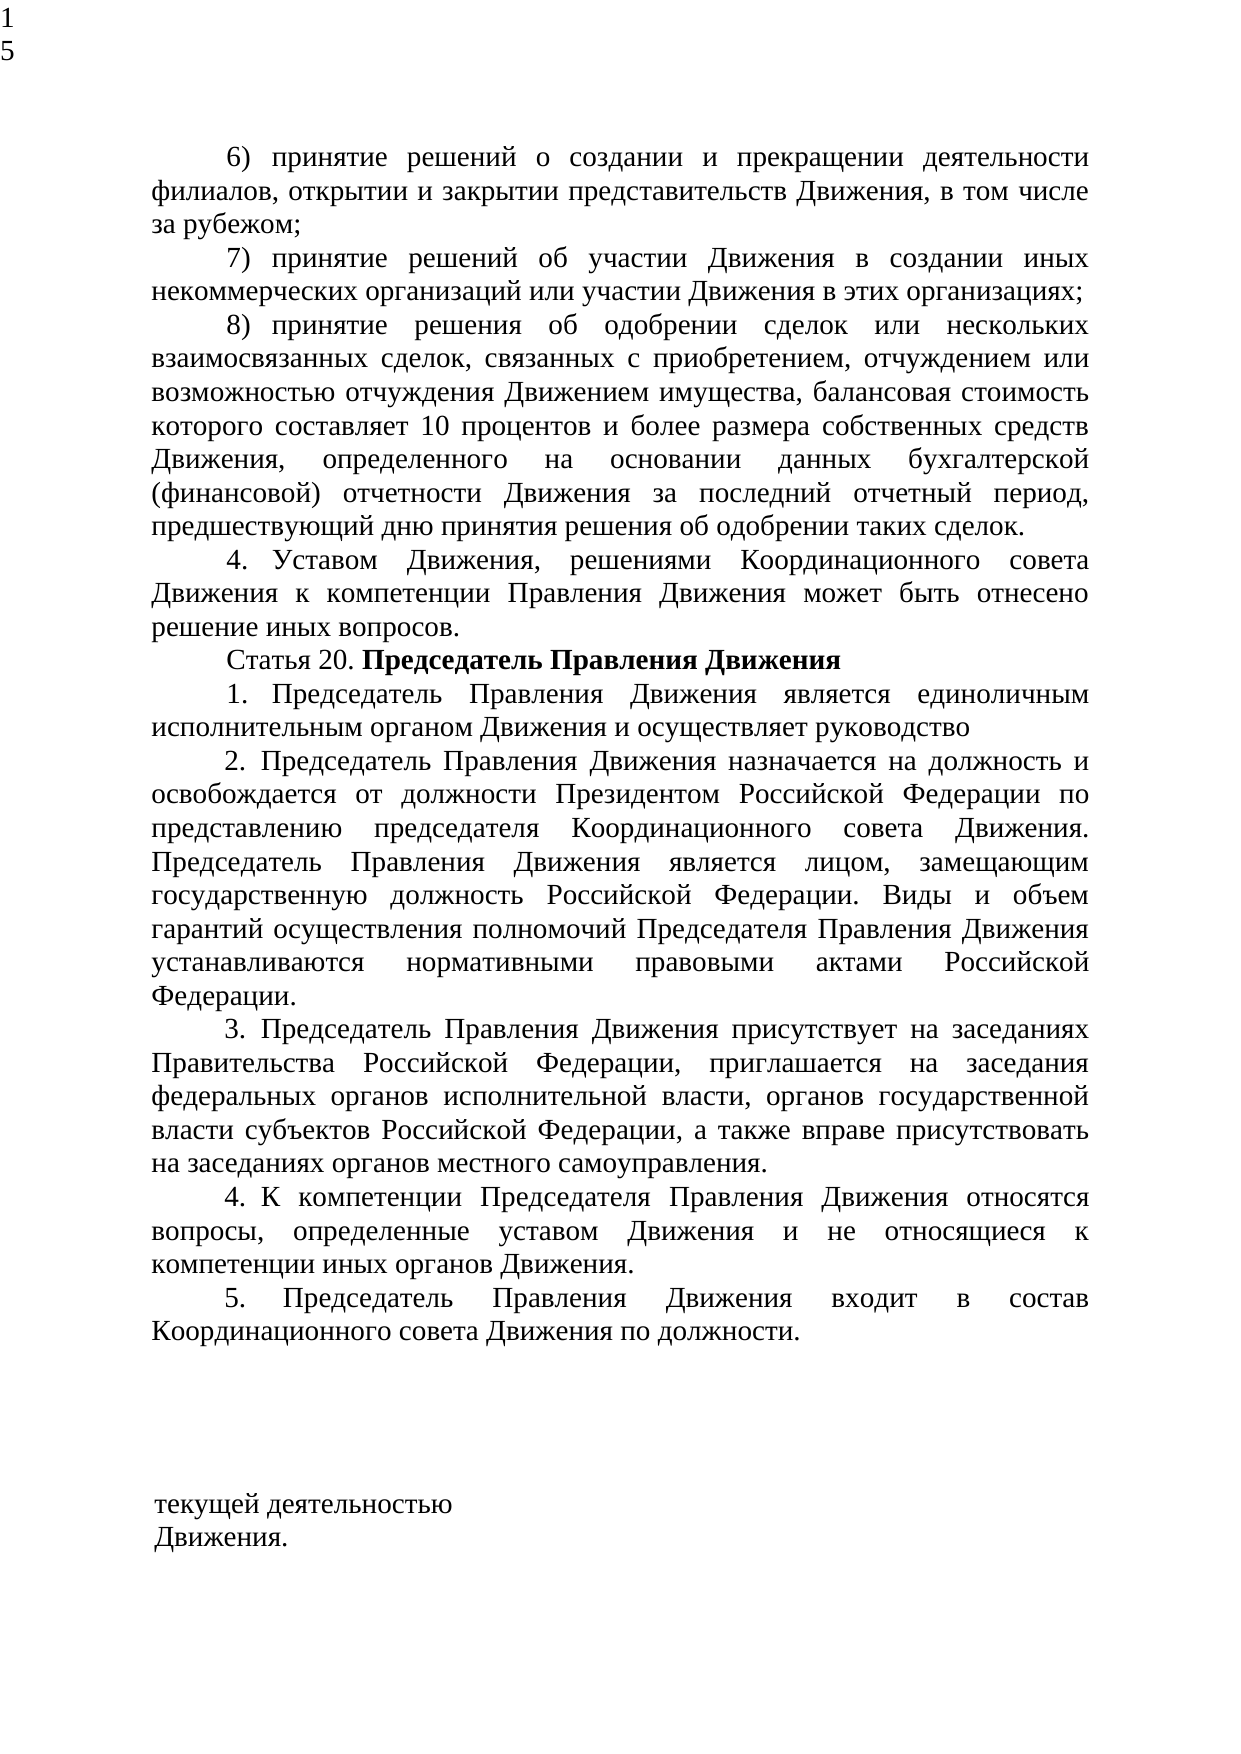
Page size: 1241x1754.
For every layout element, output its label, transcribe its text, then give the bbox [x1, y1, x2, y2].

list Уставом Движения, решениями Координационного совета Движения к компетенции Правления Движения может быть отнесено решение иных вопросов. [151, 542, 1090, 642]
list Председатель Правления Движения входит в состав Координационного совета Движения по должности. [151, 1280, 1090, 1347]
text Статья 20. Председатель Правления Движения [151, 642, 1090, 676]
list Председатель Правления Движения является единоличным исполнительным органом Движения и осуществляет руководство [151, 676, 1090, 743]
list принятие решений о создании и прекращении деятельности филиалов, открытии и закрытии представительств Движения, в том числе за рубежом; [151, 139, 1090, 240]
list Председатель Правления Движения назначается на должность и освобождается от должности Президентом Российской Федерации по представлению председателя Координационного совета Движения. Председатель Правления Движения является лицом, замещающим государственную должность Российской Федерации. Виды и объем гарантий осуществления полномочий Председателя Правления Движения устанавливаются нормативными правовыми актами Российской Федерации. [151, 743, 1090, 1011]
list принятие решения об одобрении сделок или нескольких взаимосвязанных сделок, связанных с приобретением, отчуждением или возможностью отчуждения Движением имущества, балансовая стоимость которого составляет 10 процентов и более размера собственных средств Движения, определенного на основании данных бухгалтерской (финансовой) отчетности Движения за последний отчетный период, предшествующий дню принятия решения об одобрении таких сделок. [151, 307, 1090, 542]
list К компетенции Председателя Правления Движения относятся вопросы, определенные уставом Движения и не относящиеся к компетенции иных органов Движения. [151, 1179, 1090, 1280]
list Председатель Правления Движения присутствует на заседаниях Правительства Российской Федерации, приглашается на заседания федеральных органов исполнительной власти, органов государственной власти субъектов Российской Федерации, а также вправе присутствовать на заседаниях органов местного самоуправления. [151, 1011, 1090, 1179]
list принятие решений об участии Движения в создании иных некоммерческих организаций или участии Движения в этих организациях; [151, 240, 1090, 307]
